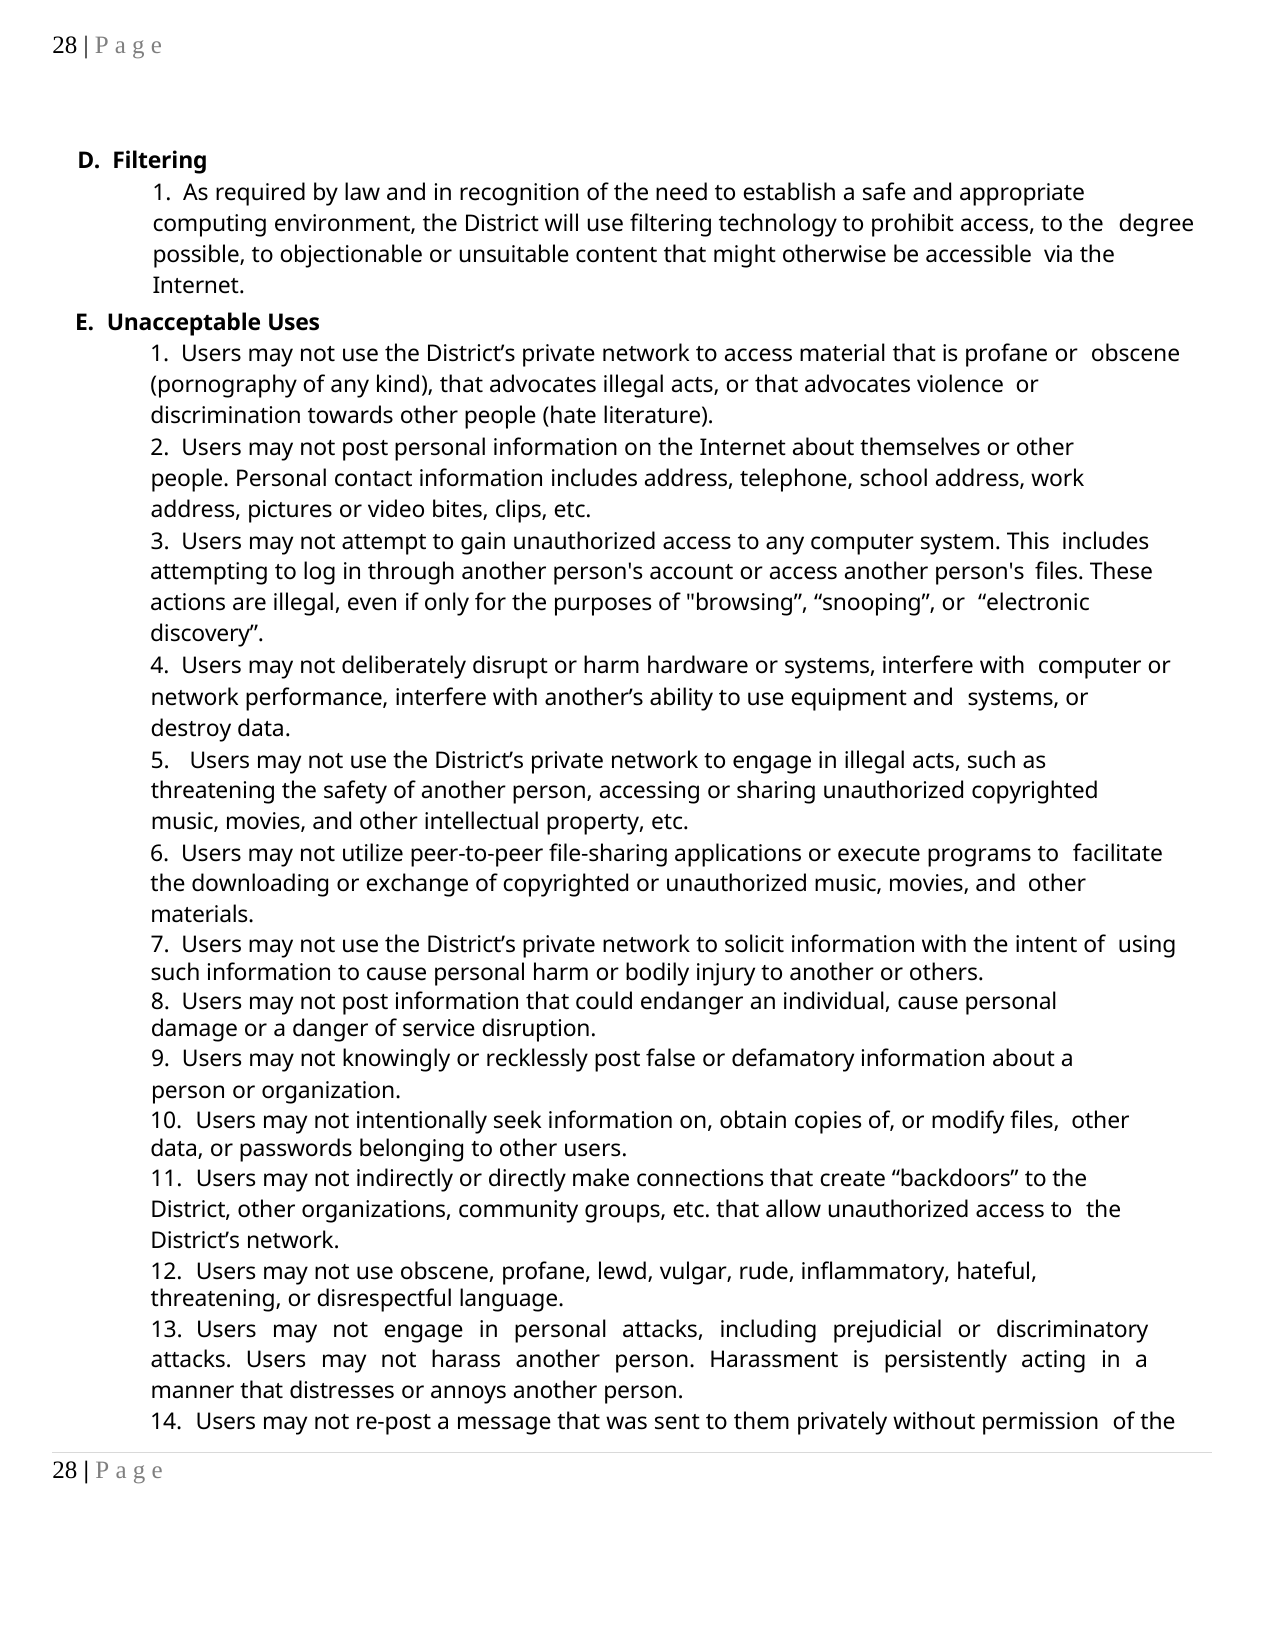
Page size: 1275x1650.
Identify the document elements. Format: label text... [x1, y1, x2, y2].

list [150, 1407, 1184, 1435]
list Users may not intentionally seek information on, obtain copies of, or modify files, other data, or passwords belonging to other users. [150, 1107, 1144, 1162]
list Users may not use the District’s private network to engage in illegal acts, such as threatening the safety of another person, accessing or sharing unauthorized copyrighted music, movies, and other intellectual property, etc. [150, 743, 1173, 836]
list Users may not indirectly or directly make connections that create “backdoors” to the District, other organizations, community groups, etc. that allow unauthorized access to the District’s network. [150, 1162, 1173, 1256]
list Users may not engage in personal attacks, including prejudicial or discriminatory attacks. Users may not harass another person. Harassment is persistently acting in a manner that distresses or annoys another person. [150, 1313, 1148, 1406]
list As required by law and in recognition of the need to establish a safe and appropriate computing environment, the District will use filtering technology to prohibit access, to the degree possible, to objectionable or unsuitable content that might otherwise be accessible via the Internet. [152, 176, 1195, 301]
list Users may not knowingly or recklessly post false or defamatory information about a person or organization. [151, 1042, 1158, 1105]
list Users may not use the District’s private network to access material that is profane or obscene (pornography of any kind), that advocates illegal acts, or that advocates violence or discrimination towards other people (hate literature). [150, 337, 1195, 430]
list Users may not attempt to gain unauthorized access to any computer system. This includes attempting to log in through another person's account or access another person's files. These actions are illegal, even if only for the purposes of "browsing”, “snooping”, or “electronic discovery”. [150, 525, 1195, 648]
list Users may not utilize peer-to-peer file-sharing applications or execute programs to facilitate the downloading or exchange of copyrighted or unauthorized music, movies, and other materials. [150, 836, 1195, 929]
list Users may not deliberately disrupt or harm hardware or systems, interfere with computer or network performance, interfere with another’s ability to use equipment and systems, or destroy data. [150, 649, 1173, 743]
list Users may not use obscene, profane, lewd, vulgar, rude, inflammatory, hateful, threatening, or disrespectful language. [150, 1257, 1125, 1312]
list Users may not post information that could endanger an individual, cause personal damage or a danger of service disruption. [151, 987, 1137, 1042]
subtitle Filtering [77, 144, 1212, 175]
subtitle Unacceptable Uses [75, 305, 1212, 337]
list Users may not use the District’s private network to solicit information with the intent of using such information to cause personal harm or bodily injury to another or others. [150, 931, 1195, 986]
list Users may not post personal information on the Internet about themselves or other people. Personal contact information includes address, telephone, school address, work address, pictures or video bites, clips, etc. [150, 431, 1158, 524]
